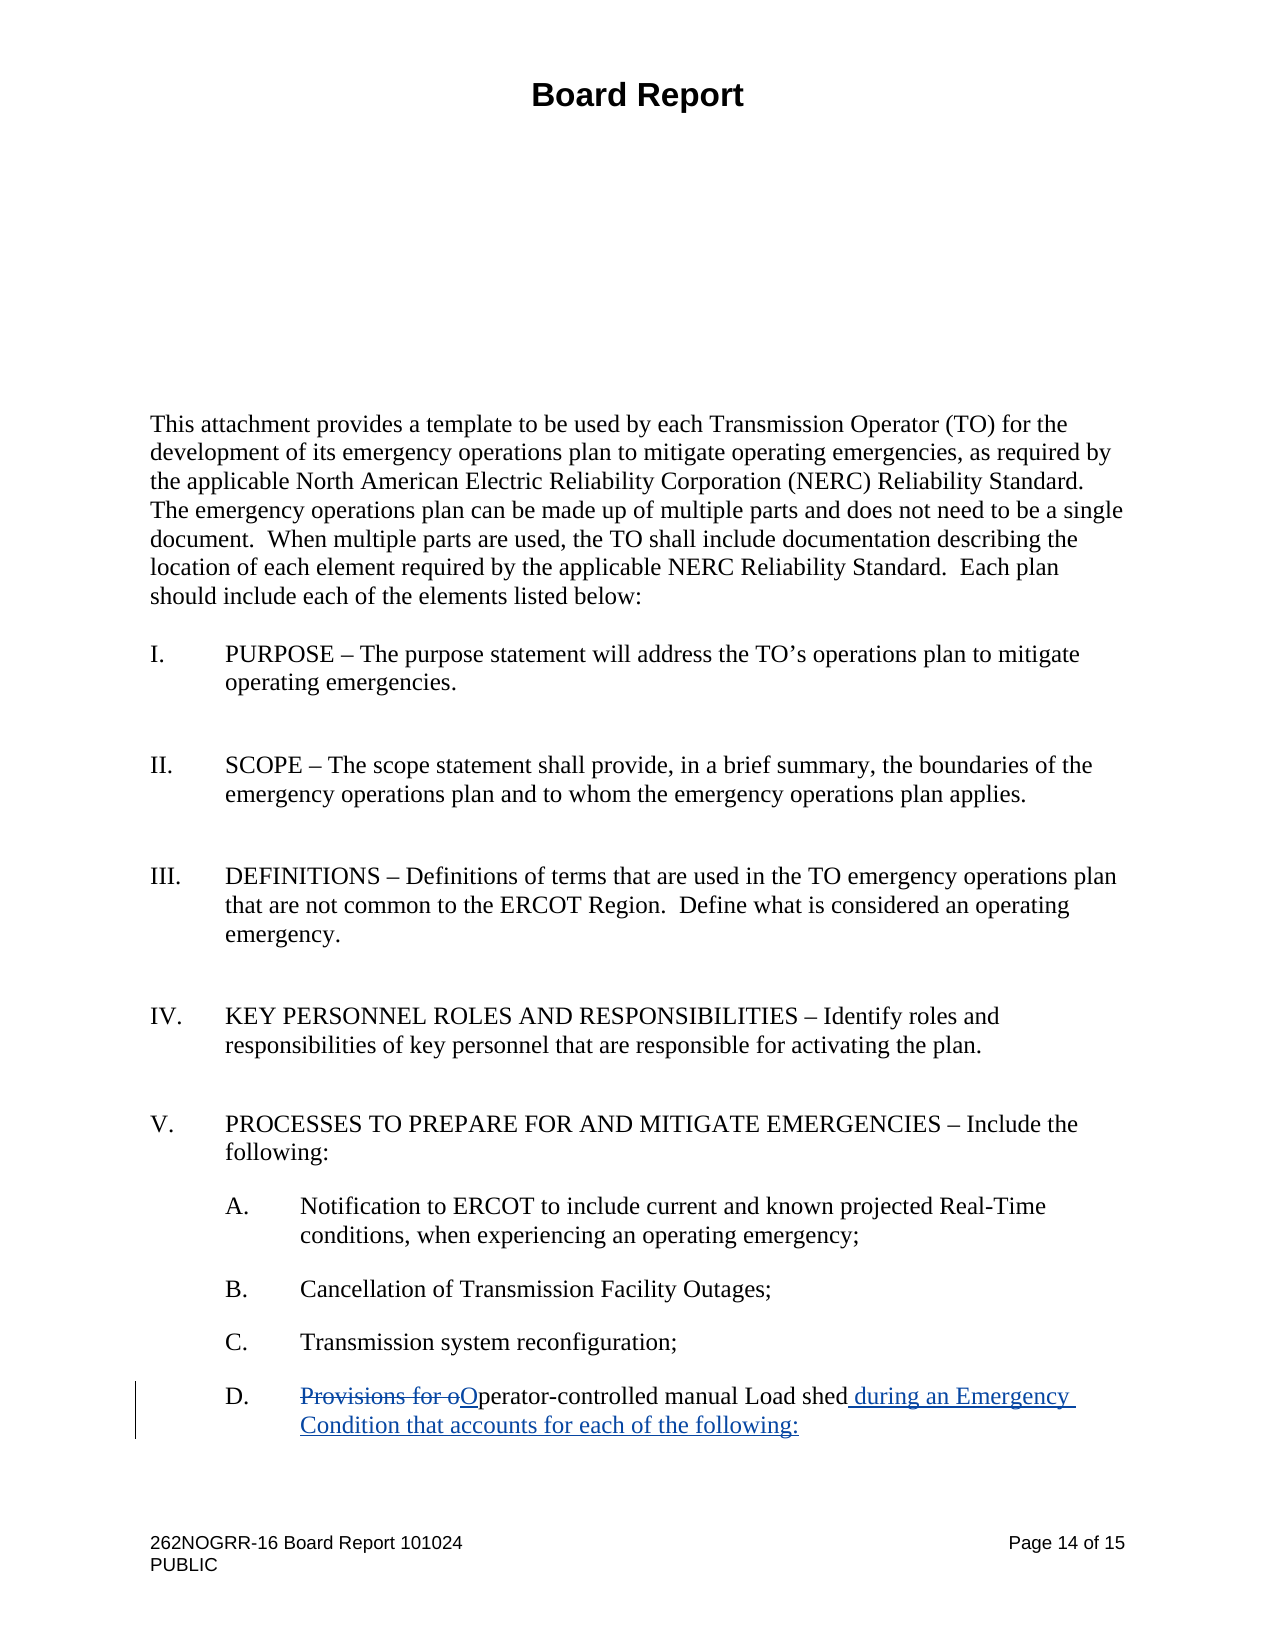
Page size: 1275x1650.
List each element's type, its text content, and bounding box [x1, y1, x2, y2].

text III. DEFINITIONS – Definitions of terms that are used in the TO emergency operations plan that are not common to the ERCOT Region. Define what is considered an operating emergency. [150, 861, 1125, 947]
text D. perator-controlled manual Load shed [225, 1381, 1125, 1439]
text C. Transmission system reconfiguration; [225, 1327, 1125, 1356]
text IV. KEY PERSONNEL ROLES AND RESPONSIBILITIES – Identify roles and responsibilities of key personnel that are responsible for activating the plan. [150, 1001, 1125, 1059]
text I. PURPOSE – The purpose statement will address the TO’s operations plan to mitigate operating emergencies. [150, 639, 1125, 696]
text B. Cancellation of Transmission Facility Outages; [225, 1274, 1125, 1302]
text II. SCOPE – The scope statement shall provide, in a brief summary, the boundaries of the emergency operations plan and to whom the emergency operations plan applies. [150, 750, 1125, 807]
text This attachment provides a template to be used by each Transmission Operator (TO) for the development of its emergency operations plan to mitigate operating emergencies, as required by the applicable North American Electric Reliability Corporation (NERC) Reliability Standard. The emergency operations plan can be made up of multiple parts and does not need to be a single document. When multiple parts are used, the TO shall include documentation describing the location of each element required by the applicable NERC Reliability Standard. Each plan should include each of the elements listed below: [150, 409, 1125, 610]
text A. Notification to ERCOT to include current and known projected Real-Time conditions, when experiencing an operating emergency; [225, 1191, 1125, 1249]
text V. PROCESSES TO PREPARE FOR AND MITIGATE EMERGENCIES – Include the following: [150, 1109, 1125, 1166]
